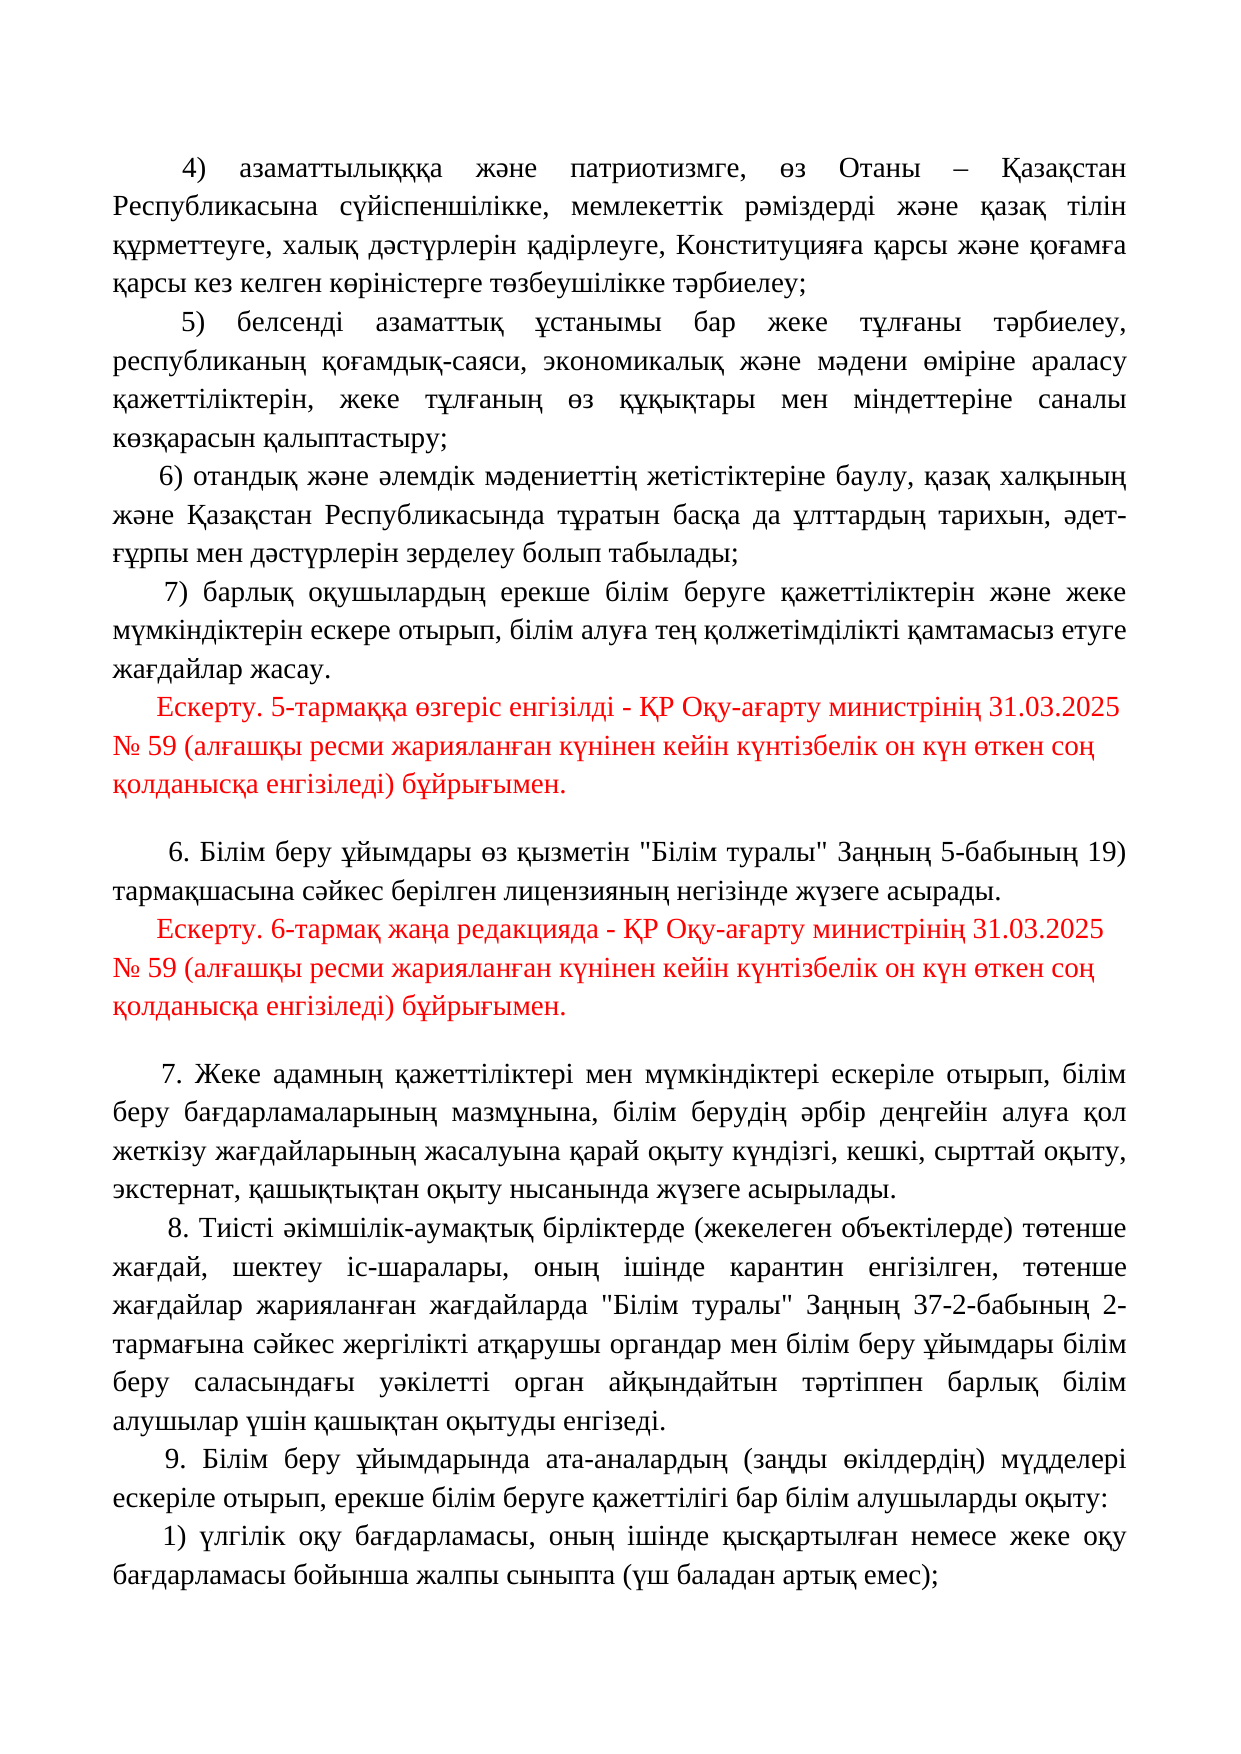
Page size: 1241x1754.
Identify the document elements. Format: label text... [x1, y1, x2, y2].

text 7. Жеке адамның қажеттіліктері мен мүмкіндіктері ескеріле отырып, білім беру бағдарламаларының мазмұнына, білім берудің әрбір деңгейін алуға қол жеткізу жағдайларының жасалуына қарай оқыту күндізгі, кешкі, сырттай оқыту, экстернат, қашықтықтан оқыту нысанында жүзеге асырылады. [112, 1056, 1128, 1205]
text 8. Тиісті әкімшілік-аумақтық бірліктерде (жекелеген объектілерде) төтенше жағдай, шектеу іс-шаралары, оның ішінде карантин енгізілген, төтенше жағдайлар жарияланған жағдайларда "Білім туралы" Заңның 37-2-бабының 2-тармағына сәйкес жергілікті атқарушы органдар мен білім беру ұйымдары білім беру саласындағы уәкілетті орган айқындайтын тәртіппен барлық білім алушылар үшін қашықтан оқытуды енгізеді. [112, 1210, 1128, 1436]
text Ескерту. 5-тармаққа өзгеріс енгізілді - ҚР Оқу-ағарту министрінің 31.03.2025 № 59 (алғашқы ресми жарияланған күнінен кейін күнтізбелік он күн өткен соң қолданысқа енгізіледі) бұйрығымен. [112, 689, 1128, 830]
text 9. Білім беру ұйымдарында ата-аналардың (заңды өкілдердің) мүдделері ескеріле отырып, ерекше білім беруге қажеттілігі бар білім алушыларды оқыту: [112, 1441, 1128, 1513]
text Ескерту. 6-тармақ жаңа редакцияда - ҚР Оқу-ағарту министрінің 31.03.2025 № 59 (алғашқы ресми жарияланған күнінен кейін күнтізбелік он күн өткен соң қолданысқа енгізіледі) бұйрығымен. [112, 911, 1128, 1052]
text 7) барлық оқушылардың ерекше білім беруге қажеттіліктерін және жеке мүмкіндіктерін ескере отырып, білім алуға тең қолжетімділікті қамтамасыз етуге жағдайлар жасау. [112, 574, 1128, 684]
text 1) үлгілік оқу бағдарламасы, оның ішінде қысқартылған немесе жеке оқу бағдарламасы бойынша жалпы сыныпта (үш баладан артық емес); [112, 1518, 1128, 1591]
text 4) азаматтылықққа және патриотизмге, өз Отаны – Қазақстан Республикасына сүйіспеншілікке, мемлекеттiк рәміздерді және қазақ тілін құрметтеуге, халық дәстүрлерін қадірлеуге, Конституцияға қарсы және қоғамға қарсы кез келген көріністерге төзбеушілікке тәрбиелеу; [112, 150, 1128, 299]
text 5) белсенді азаматтық ұстанымы бар жеке тұлғаны тәрбиелеу, республиканың қоғамдық-саяси, экономикалық және мәдени өміріне араласу қажеттіліктерін, жеке тұлғаның өз құқықтары мен міндеттеріне саналы көзқарасын қалыптастыру; [112, 304, 1128, 453]
text 6) отандық және әлемдік мәдениеттің жетістіктеріне баулу, қазақ халқының және Қазақстан Республикасында тұратын басқа да ұлттардың тарихын, әдет-ғұрпы мен дәстүрлерін зерделеу болып табылады; [112, 458, 1128, 569]
text 6. Білім беру ұйымдары өз қызметін "Білім туралы" Заңның 5-бабының 19) тармақшасына сәйкес берілген лицензияның негізінде жүзеге асырады. [112, 834, 1128, 906]
